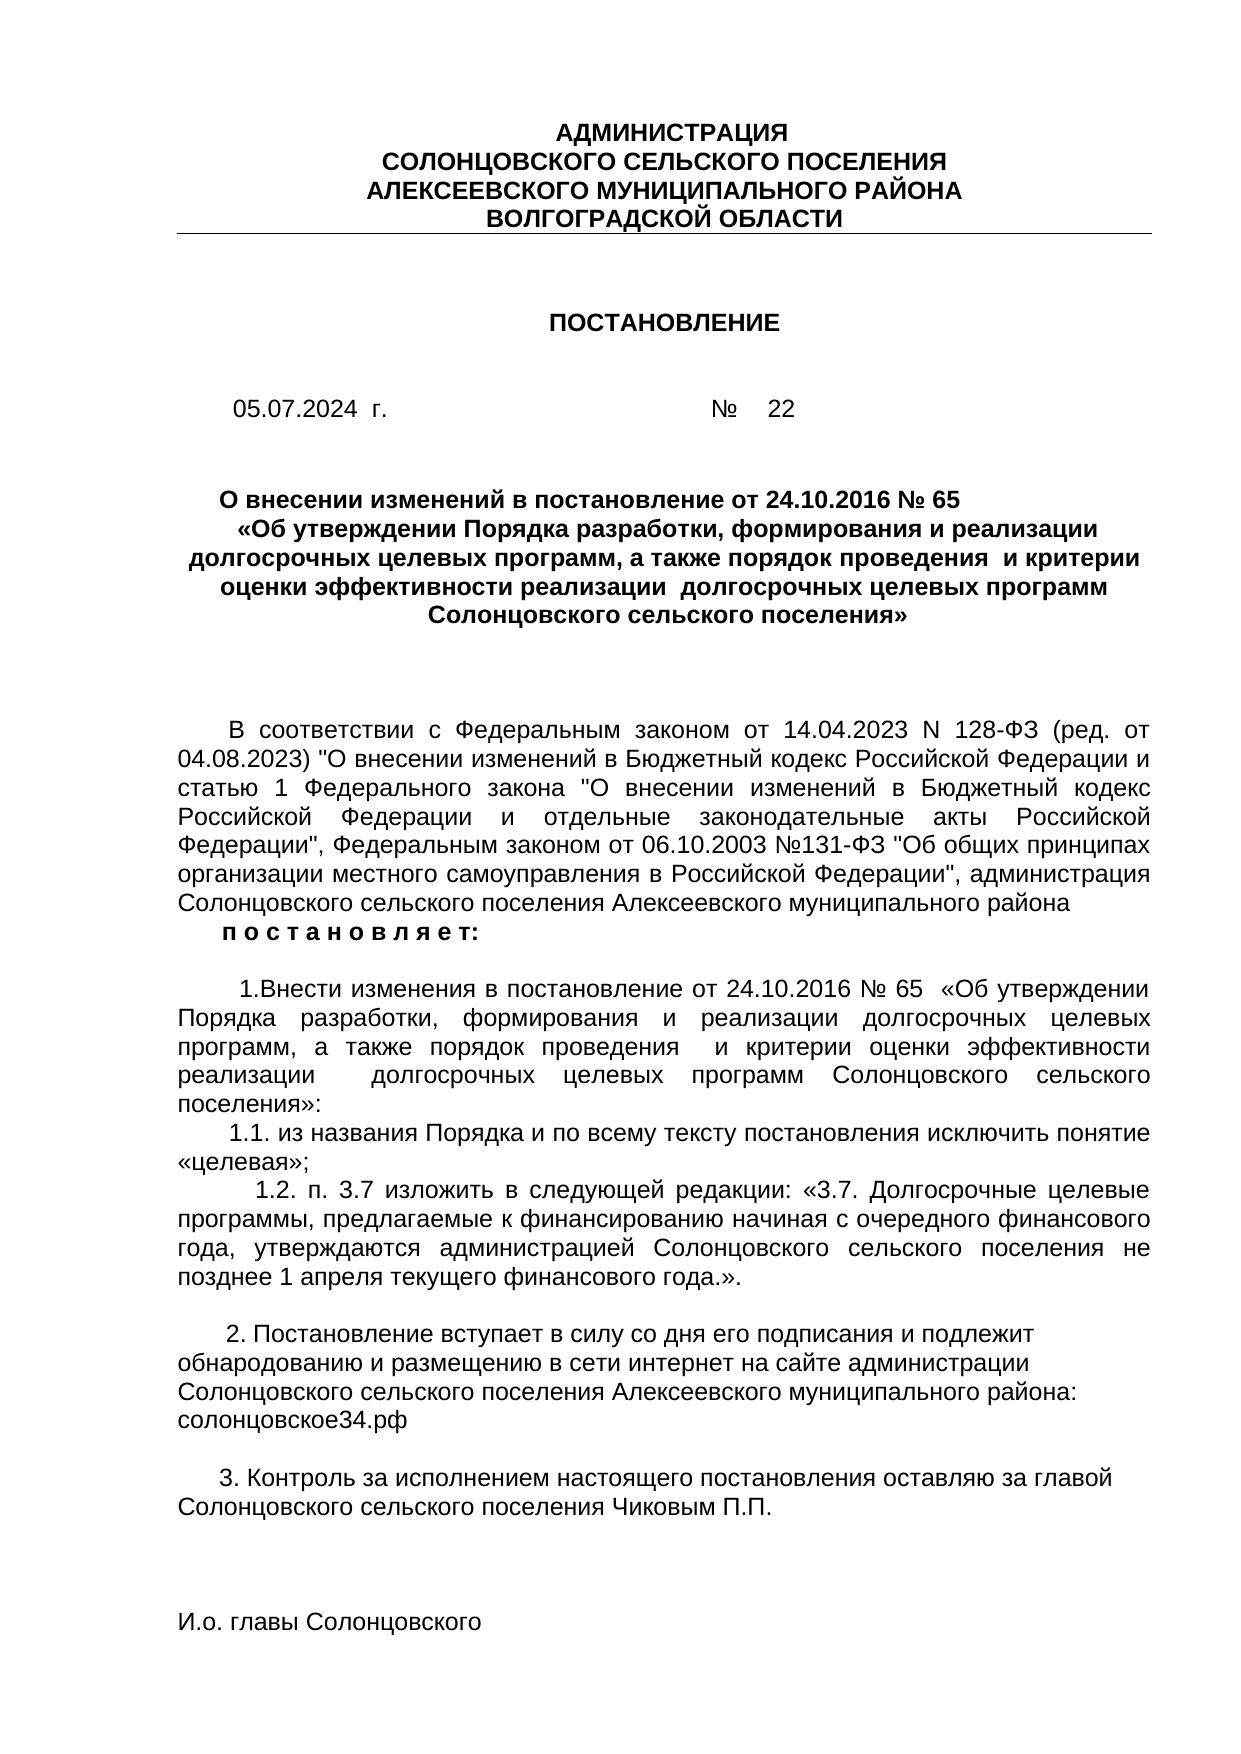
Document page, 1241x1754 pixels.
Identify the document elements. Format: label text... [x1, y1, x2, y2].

text СОЛОНЦОВСКОГО СЕЛЬСКОГО ПОСЕЛЕНИЯ [177, 147, 1152, 176]
text п о с т а н о в л я е т: [177, 917, 1152, 945]
text «Об утверждении Порядка разработки, формирования и реализации [177, 514, 1152, 543]
text 1.1. из названия Порядка и по всему тексту постановления исключить понятие «целевая»; [177, 1118, 1152, 1175]
text И.о. главы Солонцовского [177, 1607, 1152, 1635]
text В соответствии с Федеральным законом от 14.04.2023 N 128-ФЗ (ред. от 04.08.2023) "О внесении изменений в Бюджетный кодекс Российской Федерации и статью 1 Федерального закона "О внесении изменений в Бюджетный кодекс Российской Федерации и отдельные законодательные акты Российской Федерации", Федеральным законом от 06.10.2003 №131-ФЗ "Об общих принципах организации местного самоуправления в Российской Федерации", администрация Солонцовского сельского поселения Алексеевского муниципального района [177, 715, 1152, 917]
text АЛЕКСЕЕВСКОГО МУНИЦИПАЛЬНОГО РАЙОНА ВОЛГОГРАДСКОЙ ОБЛАСТИ [177, 176, 1152, 233]
text 05.07.2024 г. № 22 [177, 394, 1152, 423]
text 1.Внести изменения в постановление от 24.10.2016 № 65 «Об утверждении Порядка разработки, формирования и реализации долгосрочных целевых программ, а также порядок проведения и критерии оценки эффективности реализации долгосрочных целевых программ Солонцовского сельского поселения»: [177, 974, 1152, 1118]
text ПОСТАНОВЛЕНИЕ [177, 308, 1152, 337]
text долгосрочных целевых программ, а также порядок проведения и критерии оценки эффективности реализации долгосрочных целевых программ [177, 543, 1152, 600]
text О внесении изменений в постановление от 24.10.2016 № 65 [177, 452, 1152, 514]
text Солонцовского сельского поселения» [177, 600, 1152, 629]
text 3. Контроль за исполнением настоящего постановления оставляю за главой Солонцовского сельского поселения Чиковым П.П. [177, 1463, 1152, 1520]
text лАДМИНИСТРАЦИЯ [177, 118, 1152, 147]
text 2. Постановление вступает в силу со дня его подписания и подлежит обнародованию и размещению в сети интернет на сайте администрации Солонцовского сельского поселения Алексеевского муниципального района: солонцовское34.рф [177, 1319, 1152, 1434]
text 1.2. п. 3.7 изложить в следующей редакции: «3.7. Долгосрочные целевые программы, предлагаемые к финансированию начиная с очередного финансового года, утверждаются администрацией Солонцовского сельского поселения не позднее 1 апреля текущего финансового года.». [177, 1175, 1152, 1290]
